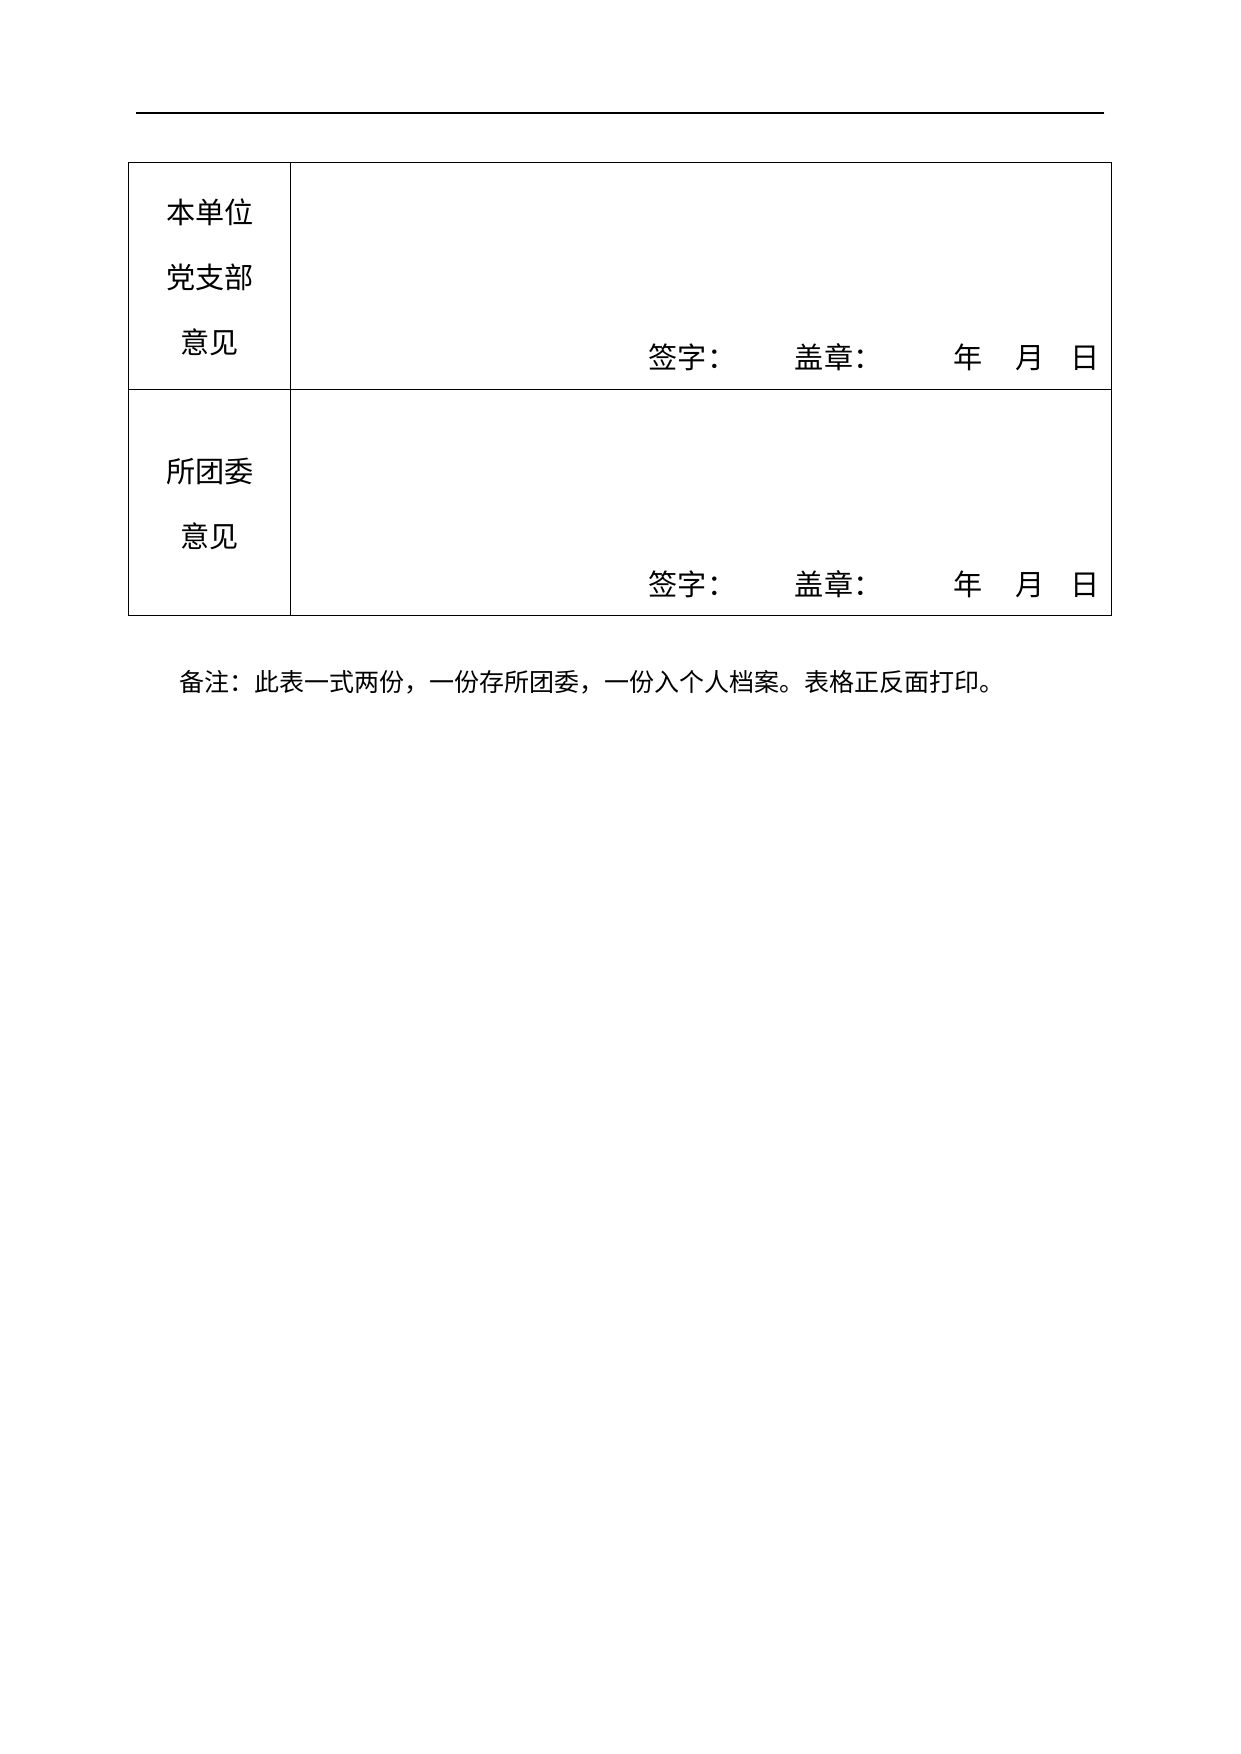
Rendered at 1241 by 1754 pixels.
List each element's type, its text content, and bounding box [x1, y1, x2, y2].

table_cell 签字： 盖章： 年 月 日 [291, 163, 1111, 388]
table_cell 签字： 盖章： 年 月 日 [291, 390, 1111, 615]
table_cell 所团委 意见 [129, 390, 290, 615]
table_cell 本单位 党支部 意见 [129, 163, 290, 388]
text 备注：此表一式两份，一份存所团委，一份入个人档案。表格正反面打印。 [136, 648, 1104, 713]
